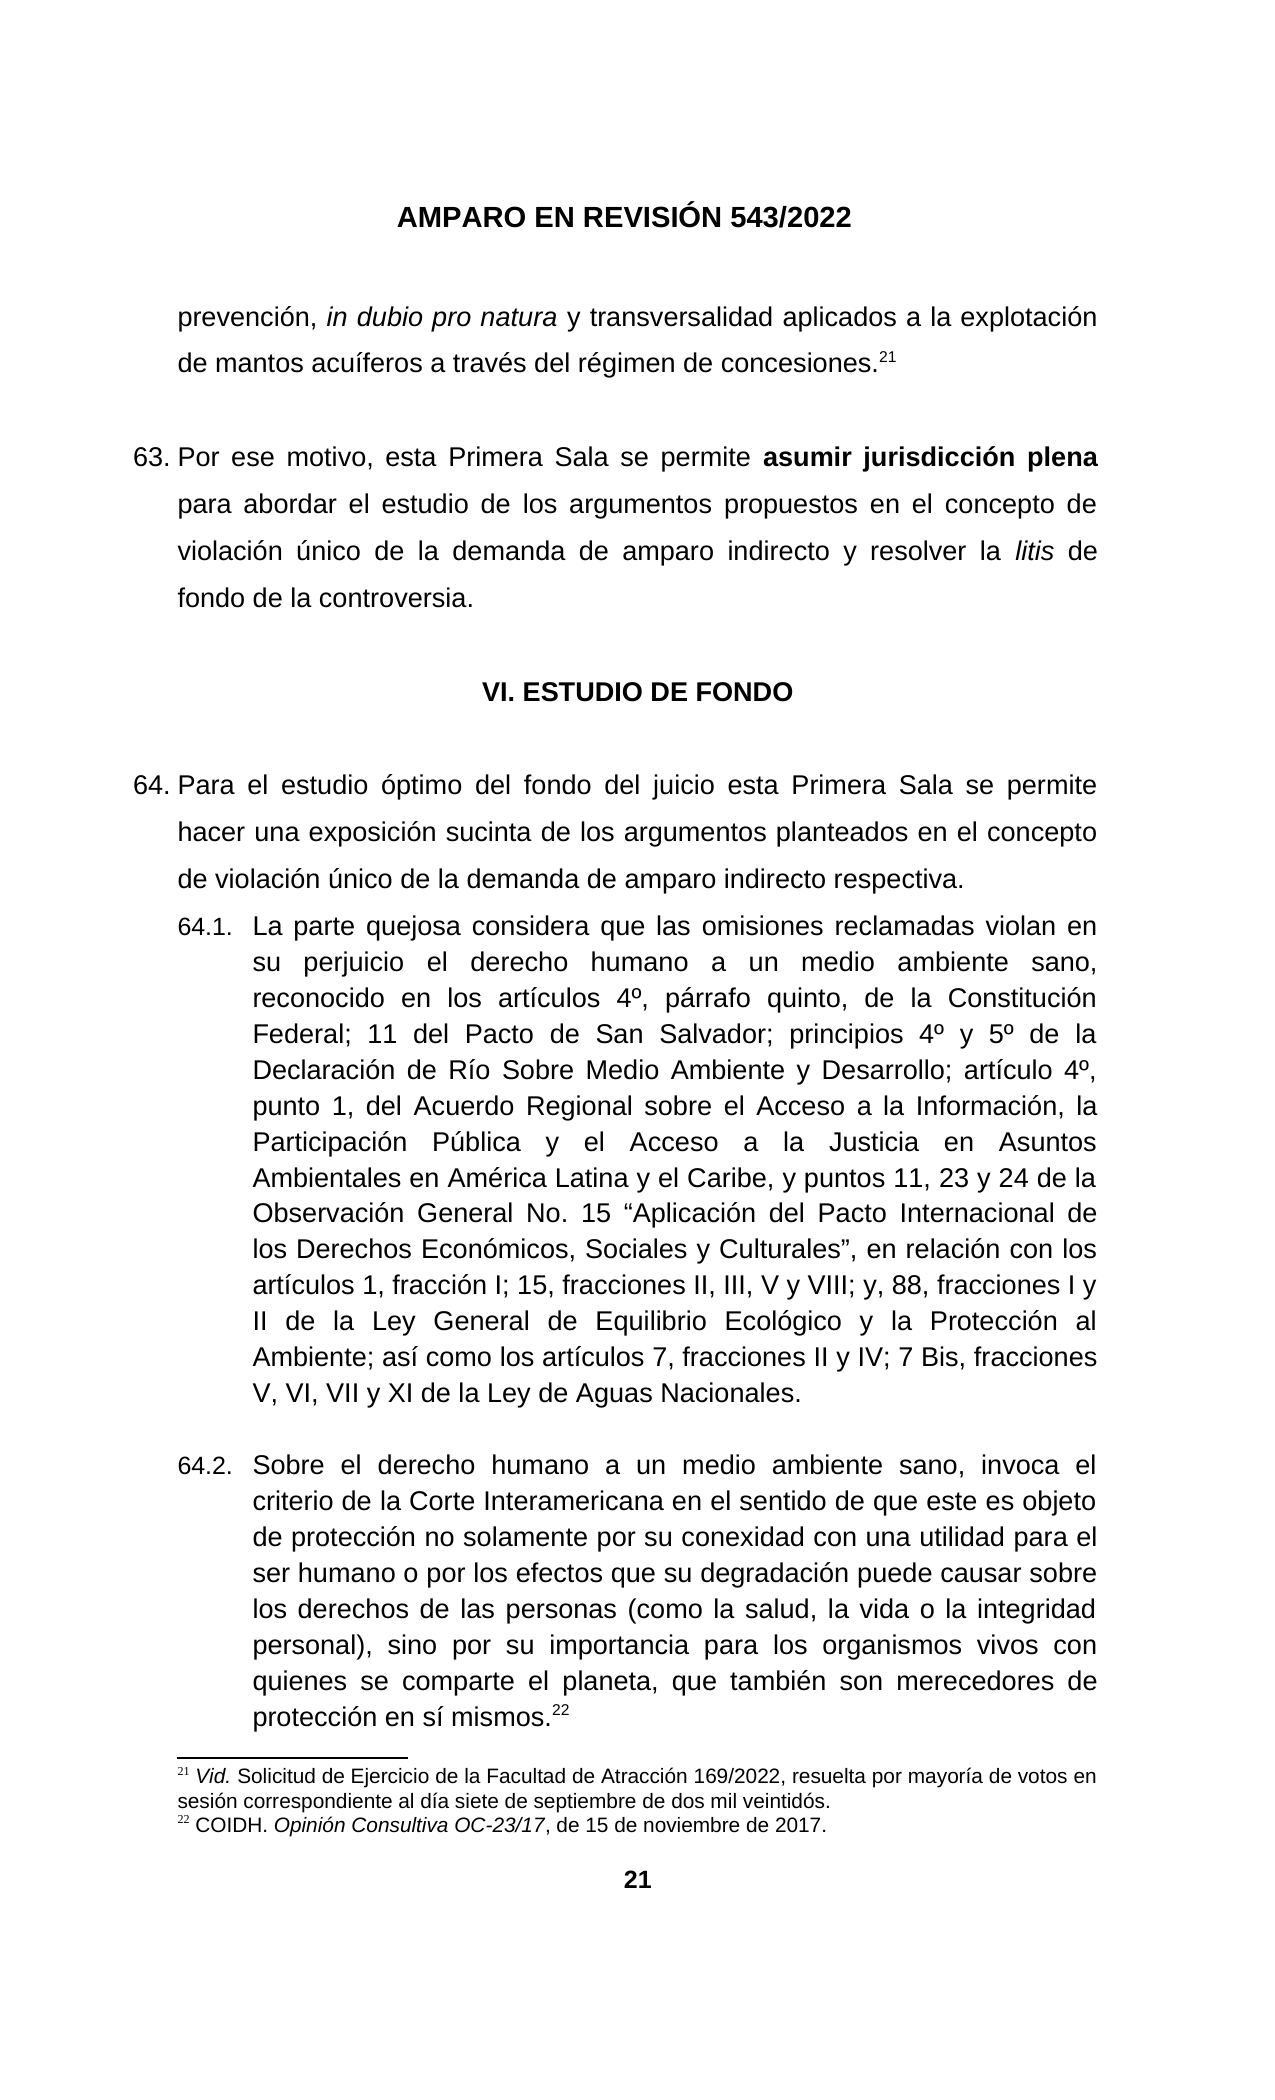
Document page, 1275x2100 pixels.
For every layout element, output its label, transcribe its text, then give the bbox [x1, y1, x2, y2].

list Sobre el derecho humano a un medio ambiente sano, invoca el criterio de la Corte Interamericana en el sentido de que este es objeto de protección no solamente por su conexidad con una utilidad para el ser humano o por los efectos que su degradación puede causar sobre los derechos de las personas (como la salud, la vida o la integridad personal), sino por su importancia para los organismos vivos con quienes se comparte el planeta, que también son merecedores de protección en sí mismos. [177, 1449, 1098, 1732]
list La parte quejosa considera que las omisiones reclamadas violan en su perjuicio el derecho humano a un medio ambiente sano, reconocido en los artículos 4º, párrafo quinto, de la Constitución Federal; 11 del Pacto de San Salvador; principios 4º y 5º de la Declaración de Río Sobre Medio Ambiente y Desarrollo; artículo 4º, punto 1, del Acuerdo Regional sobre el Acceso a la Información, la Participación Pública y el Acceso a la Justicia en Asuntos Ambientales en América Latina y el Caribe, y puntos 11, 23 y 24 de la Observación General No. 15 “Aplicación del Pacto Internacional de los Derechos Económicos, Sociales y Culturales”, en relación con los artículos 1, fracción I; 15, fracciones II, III, V y VIII; y, 88, fracciones I y II de la Ley General de Equilibrio Ecológico y la Protección al Ambiente; así como los artículos 7, fracciones II y IV; 7 Bis, fracciones V, VI, VII y XI de la Ley de Aguas Nacionales. [177, 910, 1098, 1408]
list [133, 301, 1098, 379]
text VI. ESTUDIO DE FONDO [177, 676, 1098, 707]
list Por ese motivo, esta Primera Sala se permite asumir jurisdicción plena para abordar el estudio de los argumentos propuestos en el concepto de violación único de la demanda de amparo indirecto y resolver la litis de fondo de la controversia. [133, 441, 1098, 613]
list Para el estudio óptimo del fondo del juicio esta Primera Sala se permite hacer una exposición sucinta de los argumentos planteados en el concepto de violación único de la demanda de amparo indirecto respectiva. [133, 769, 1098, 894]
